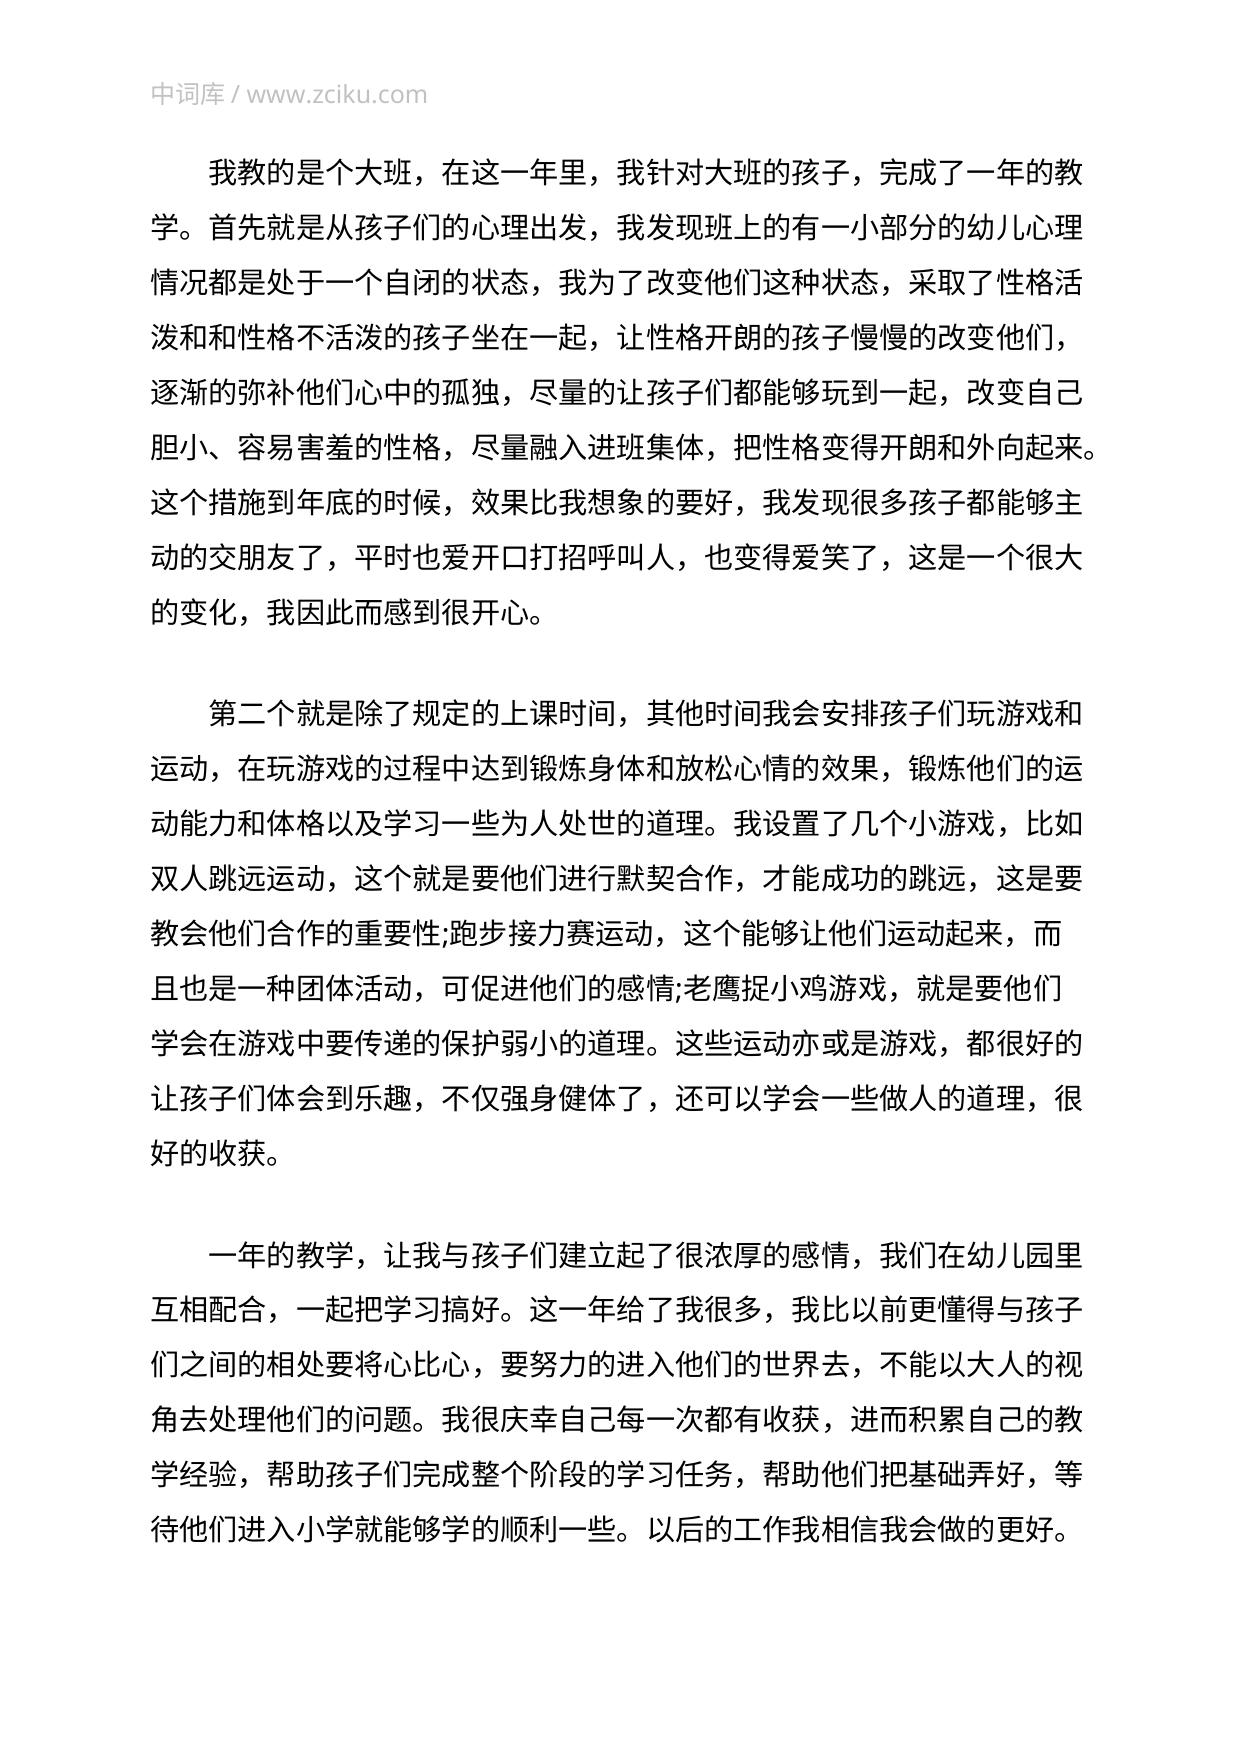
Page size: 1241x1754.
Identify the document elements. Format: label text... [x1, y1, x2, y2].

text 第二个就是除了规定的上课时间，其他时间我会安排孩子们玩游戏和运动，在玩游戏的过程中达到锻炼身体和放松心情的效果，锻炼他们的运动能力和体格以及学习一些为人处世的道理。我设置了几个小游戏，比如双人跳远运动，这个就是要他们进行默契合作，才能成功的跳远，这是要教会他们合作的重要性;跑步接力赛运动，这个能够让他们运动起来，而且也是一种团体活动，可促进他们的感情;老鹰捉小鸡游戏，就是要他们学会在游戏中要传递的保护弱小的道理。这些运动亦或是游戏，都很好的让孩子们体会到乐趣，不仅强身健体了，还可以学会一些做人的道理，很好的收获。 [150, 691, 1090, 1173]
text 一年的教学，让我与孩子们建立起了很浓厚的感情，我们在幼儿园里互相配合，一起把学习搞好。这一年给了我很多，我比以前更懂得与孩子们之间的相处要将心比心，要努力的进入他们的世界去，不能以大人的视角去处理他们的问题。我很庆幸自己每一次都有收获，进而积累自己的教学经验，帮助孩子们完成整个阶段的学习任务，帮助他们把基础弄好，等待他们进入小学就能够学的顺利一些。以后的工作我相信我会做的更好。 [150, 1232, 1090, 1549]
text 我教的是个大班，在这一年里，我针对大班的孩子，完成了一年的教学。首先就是从孩子们的心理出发，我发现班上的有一小部分的幼儿心理情况都是处于一个自闭的状态，我为了改变他们这种状态，采取了性格活泼和和性格不活泼的孩子坐在一起，让性格开朗的孩子慢慢的改变他们，逐渐的弥补他们心中的孤独，尽量的让孩子们都能够玩到一起，改变自己胆小、容易害羞的性格，尽量融入进班集体，把性格变得开朗和外向起来。这个措施到年底的时候，效果比我想象的要好，我发现很多孩子都能够主动的交朋友了，平时也爱开口打招呼叫人，也变得爱笑了，这是一个很大的变化，我因此而感到很开心。 [150, 150, 1090, 631]
